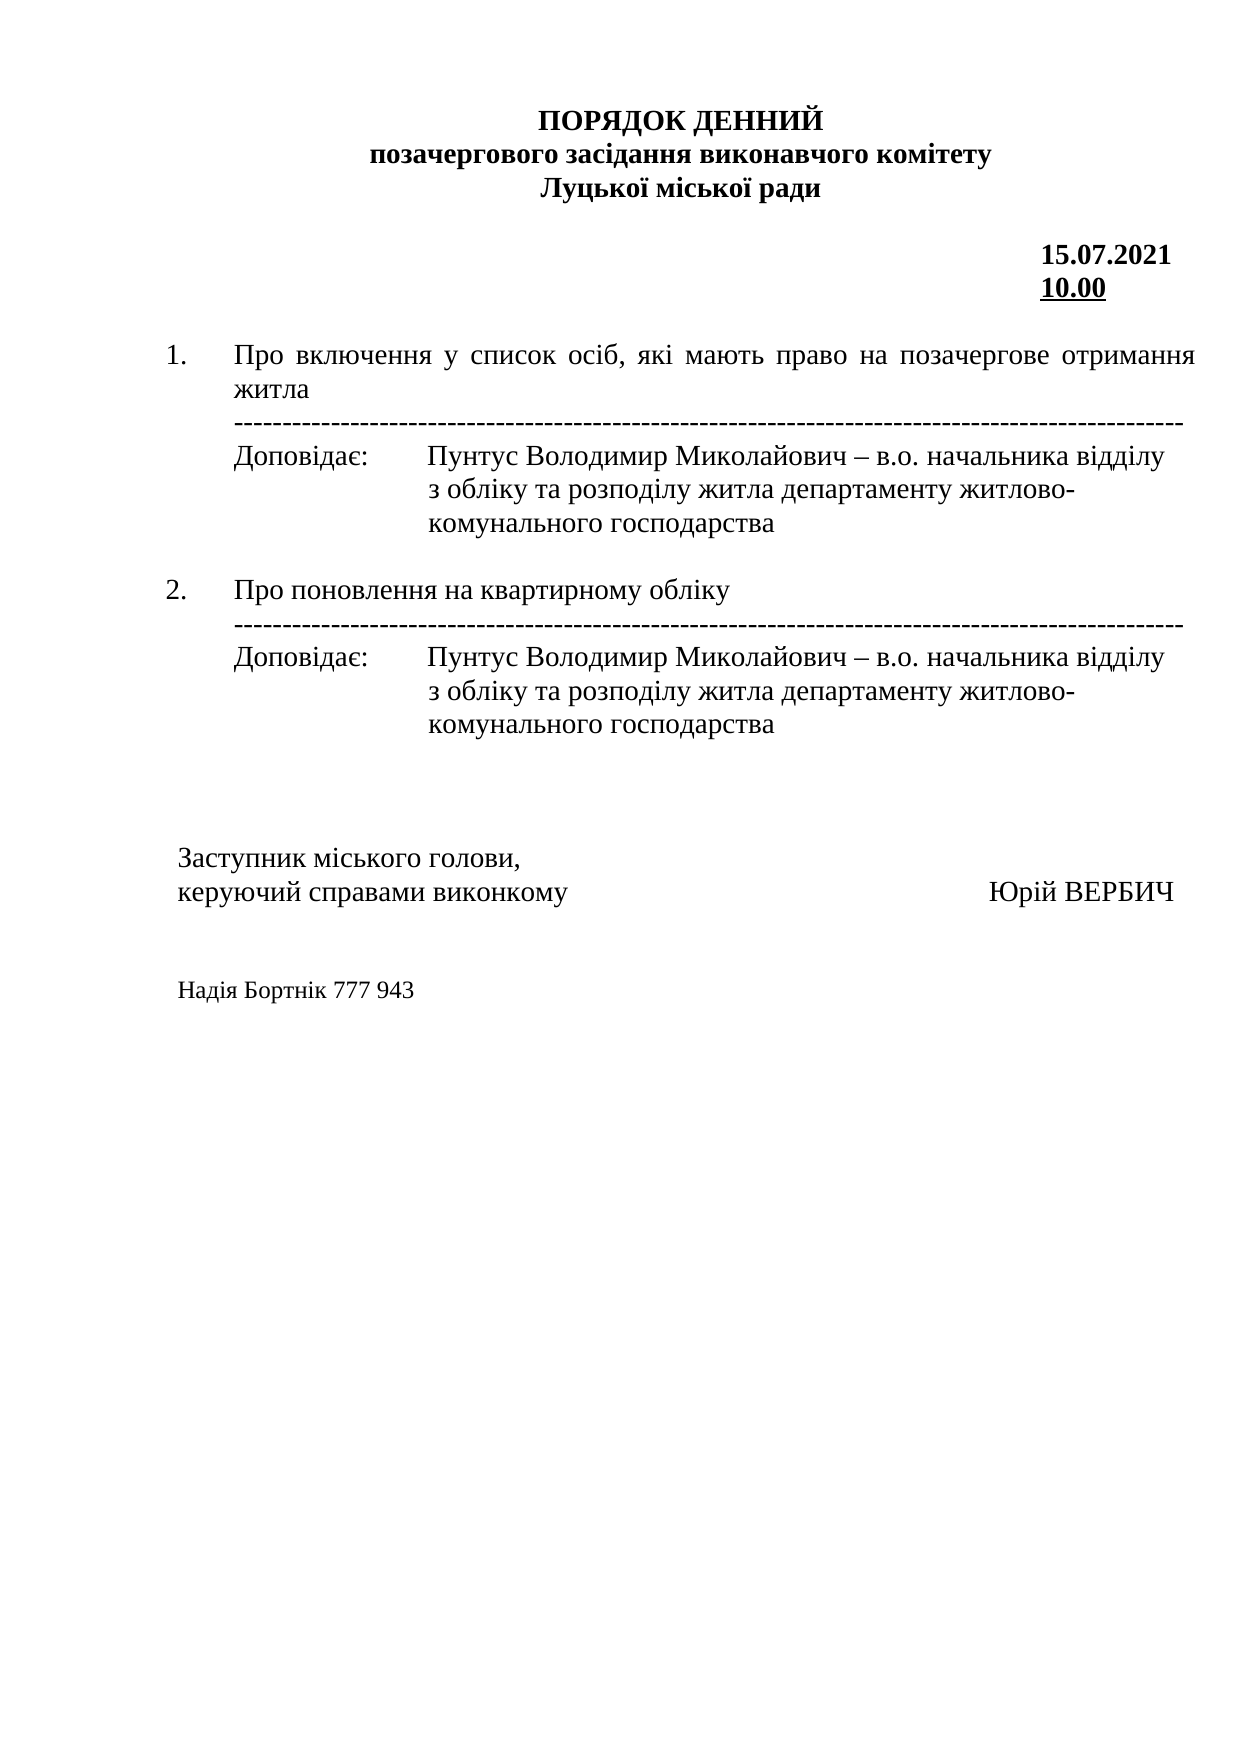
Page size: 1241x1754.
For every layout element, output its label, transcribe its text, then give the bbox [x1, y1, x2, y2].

text Надія Бортнік 777 943 [177, 975, 1181, 1003]
text Заступник міського голови, [177, 841, 1181, 874]
table_cell Про включення у список осіб, які мають право на позачергове отримання житла -------------------------------------------------------------------------------------------------- Доповідає: Пунтус Володимир Миколайович – в.о. начальника відділу з обліку та розподілу житла департаменту житлово-комунального господарства [234, 338, 1196, 572]
text керуючий справами виконкому Юрій ВЕРБИЧ [177, 874, 1181, 908]
table_cell [165, 338, 233, 572]
table_header ПОРЯДОК ДЕННИЙ позачергового засідання виконавчого комітету Луцької міської ради 15.07.2021 10.00 [165, 103, 1196, 337]
table_cell Про поновлення на квартирному обліку -------------------------------------------------------------------------------------------------- Доповідає: Пунтус Володимир Миколайович – в.о. начальника відділу з обліку та розподілу житла департаменту житлово-комунального господарства [234, 572, 1196, 773]
table_cell [165, 572, 233, 773]
